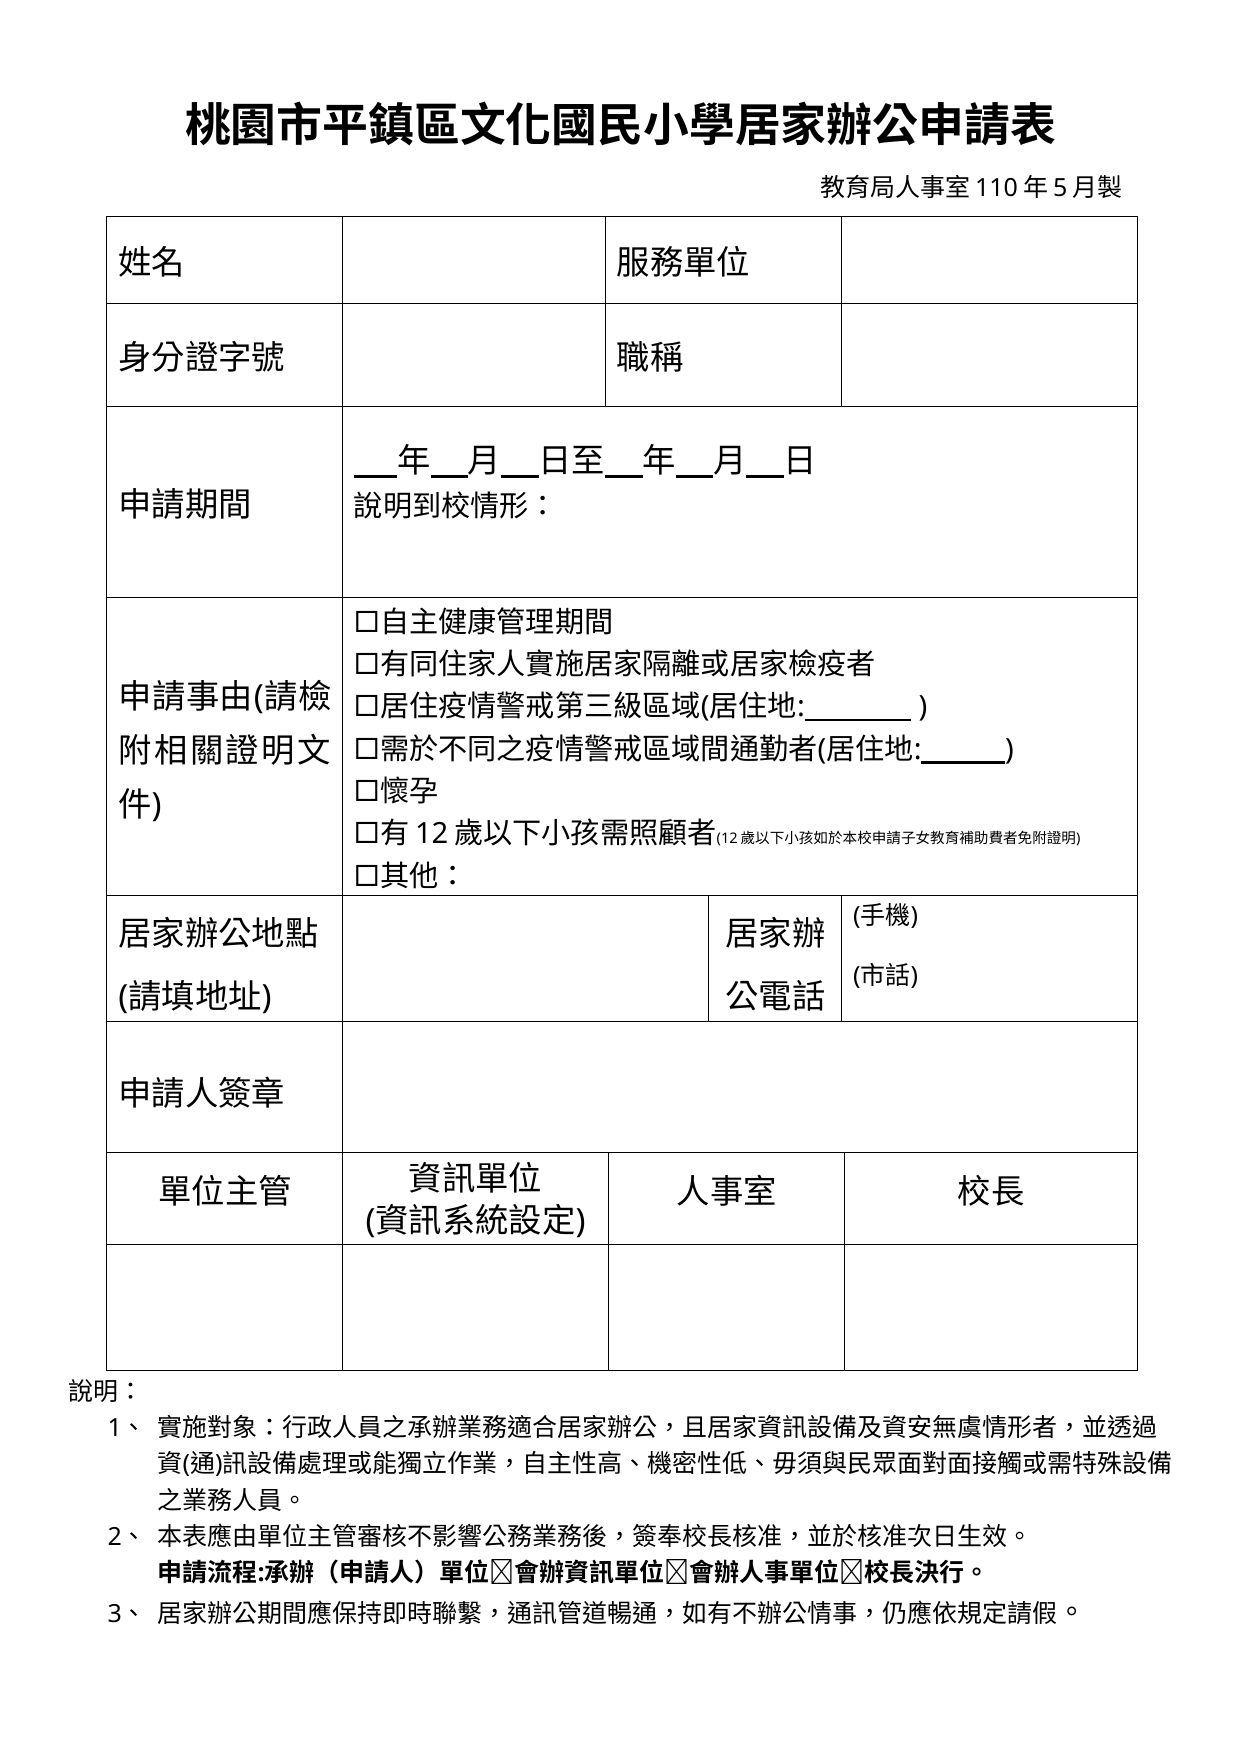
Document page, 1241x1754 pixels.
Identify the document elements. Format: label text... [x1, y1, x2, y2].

text 申請流程:承辦（申請人）單位會辦資訊單位會辦人事單位校長決行。 [157, 1553, 1172, 1589]
table_header 姓名 [107, 217, 342, 303]
list 居家辦公期間應保持即時聯繫，通訊管道暢通，如有不辦公情事，仍應依規定請假。 [107, 1589, 1172, 1631]
table_cell [343, 1245, 608, 1370]
table_header [842, 217, 1137, 303]
table_cell [343, 896, 708, 1021]
table_cell 人事室 [609, 1153, 844, 1244]
table_cell [107, 1245, 342, 1370]
table_header [343, 217, 605, 303]
table_cell [609, 1245, 844, 1370]
table_cell 職稱 [606, 304, 841, 406]
table_cell [845, 1245, 1137, 1370]
table_cell 校長 [845, 1153, 1137, 1244]
table_cell [842, 304, 1137, 406]
table_cell 身分證字號 [107, 304, 342, 406]
text 說明： [29, 1371, 1172, 1408]
table_cell 資訊單位 (資訊系統設定) [343, 1153, 608, 1244]
table_cell 居家辦公電話 [709, 896, 841, 1021]
table_header 服務單位 [606, 217, 841, 303]
text 教育局人事室110年5月製 [118, 167, 1122, 204]
table_cell 年 月 日至 年 月 日 說明到校情形： [343, 407, 1137, 597]
table_cell 自主健康管理期間 有同住家人實施居家隔離或居家檢疫者 居住疫情警戒第三級區域(居住地: ) 需於不同之疫情警戒區域間通勤者(居住地: ) 懷孕 有12歲以下小孩需照顧者(12歲以下小孩如於本校申請子女教育補助費者免附證明) 其他： [343, 598, 1137, 894]
table_cell 居家辦公地點 (請填地址) [107, 896, 342, 1021]
table_cell 申請期間 [107, 407, 342, 597]
table_cell [343, 304, 605, 406]
table_cell (手機) (市話) [842, 896, 1137, 1021]
table_cell 單位主管 [107, 1153, 342, 1244]
text 桃園市平鎮區文化國民小學居家辦公申請表 [118, 89, 1122, 155]
list 實施對象：行政人員之承辦業務適合居家辦公，且居家資訊設備及資安無虞情形者，並透過資(通)訊設備處理或能獨立作業，自主性高、機密性低、毋須與民眾面對面接觸或需特殊設備之業務人員。 [107, 1408, 1172, 1516]
table_cell 申請人簽章 [107, 1022, 342, 1152]
list 本表應由單位主管審核不影響公務業務後，簽奉校長核准，並於核准次日生效。 [107, 1516, 1172, 1553]
table_cell [343, 1022, 1137, 1152]
table_cell 申請事由(請檢附相關證明文件) [107, 598, 342, 894]
